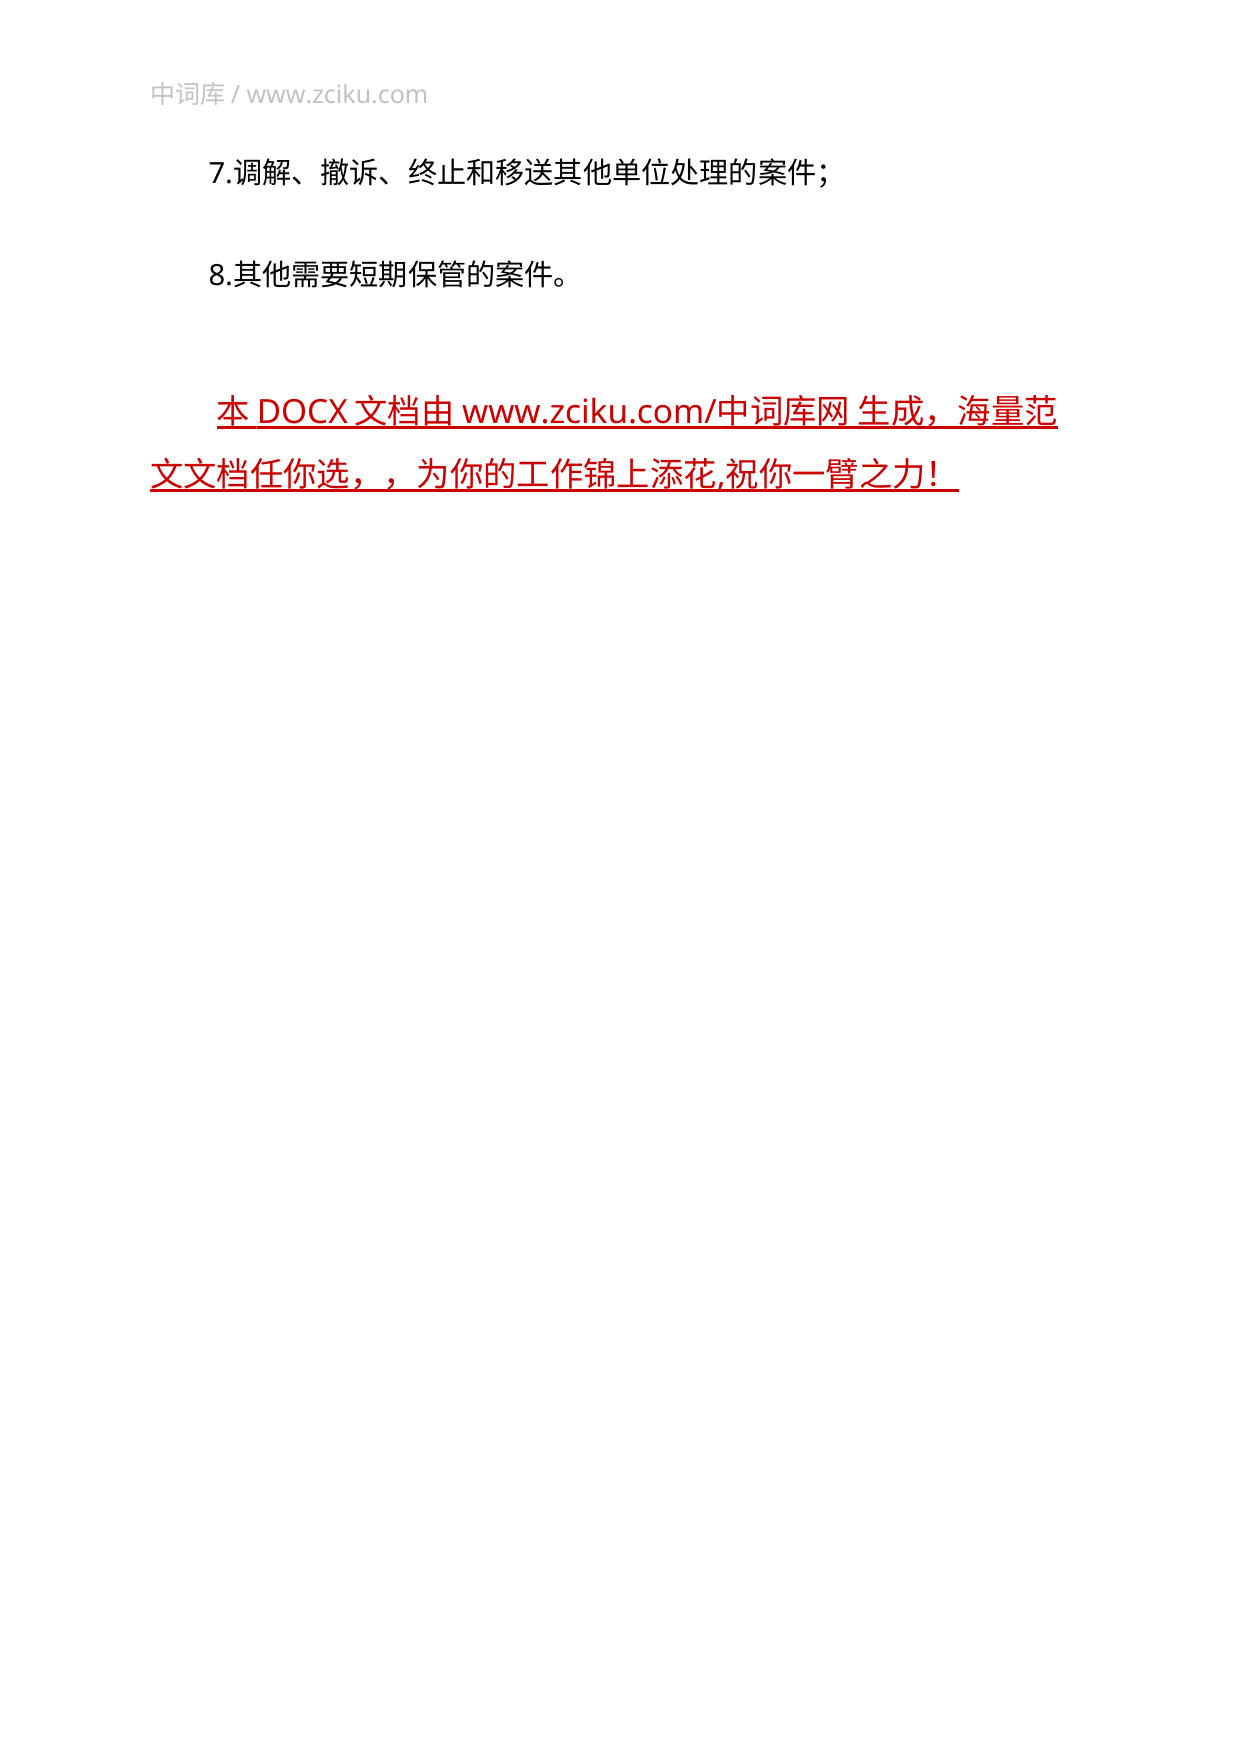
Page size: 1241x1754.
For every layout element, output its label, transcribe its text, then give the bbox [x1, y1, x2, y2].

text 本DOCX文档由 www.zciku.com/中词库网 生成，海量范文文档任你选，，为你的工作锦上添花,祝你一臂之力！ [150, 385, 1090, 496]
text 7.调解、撤诉、终止和移送其他单位处理的案件； [150, 150, 1090, 192]
text 8.其他需要短期保管的案件。 [150, 252, 1090, 294]
